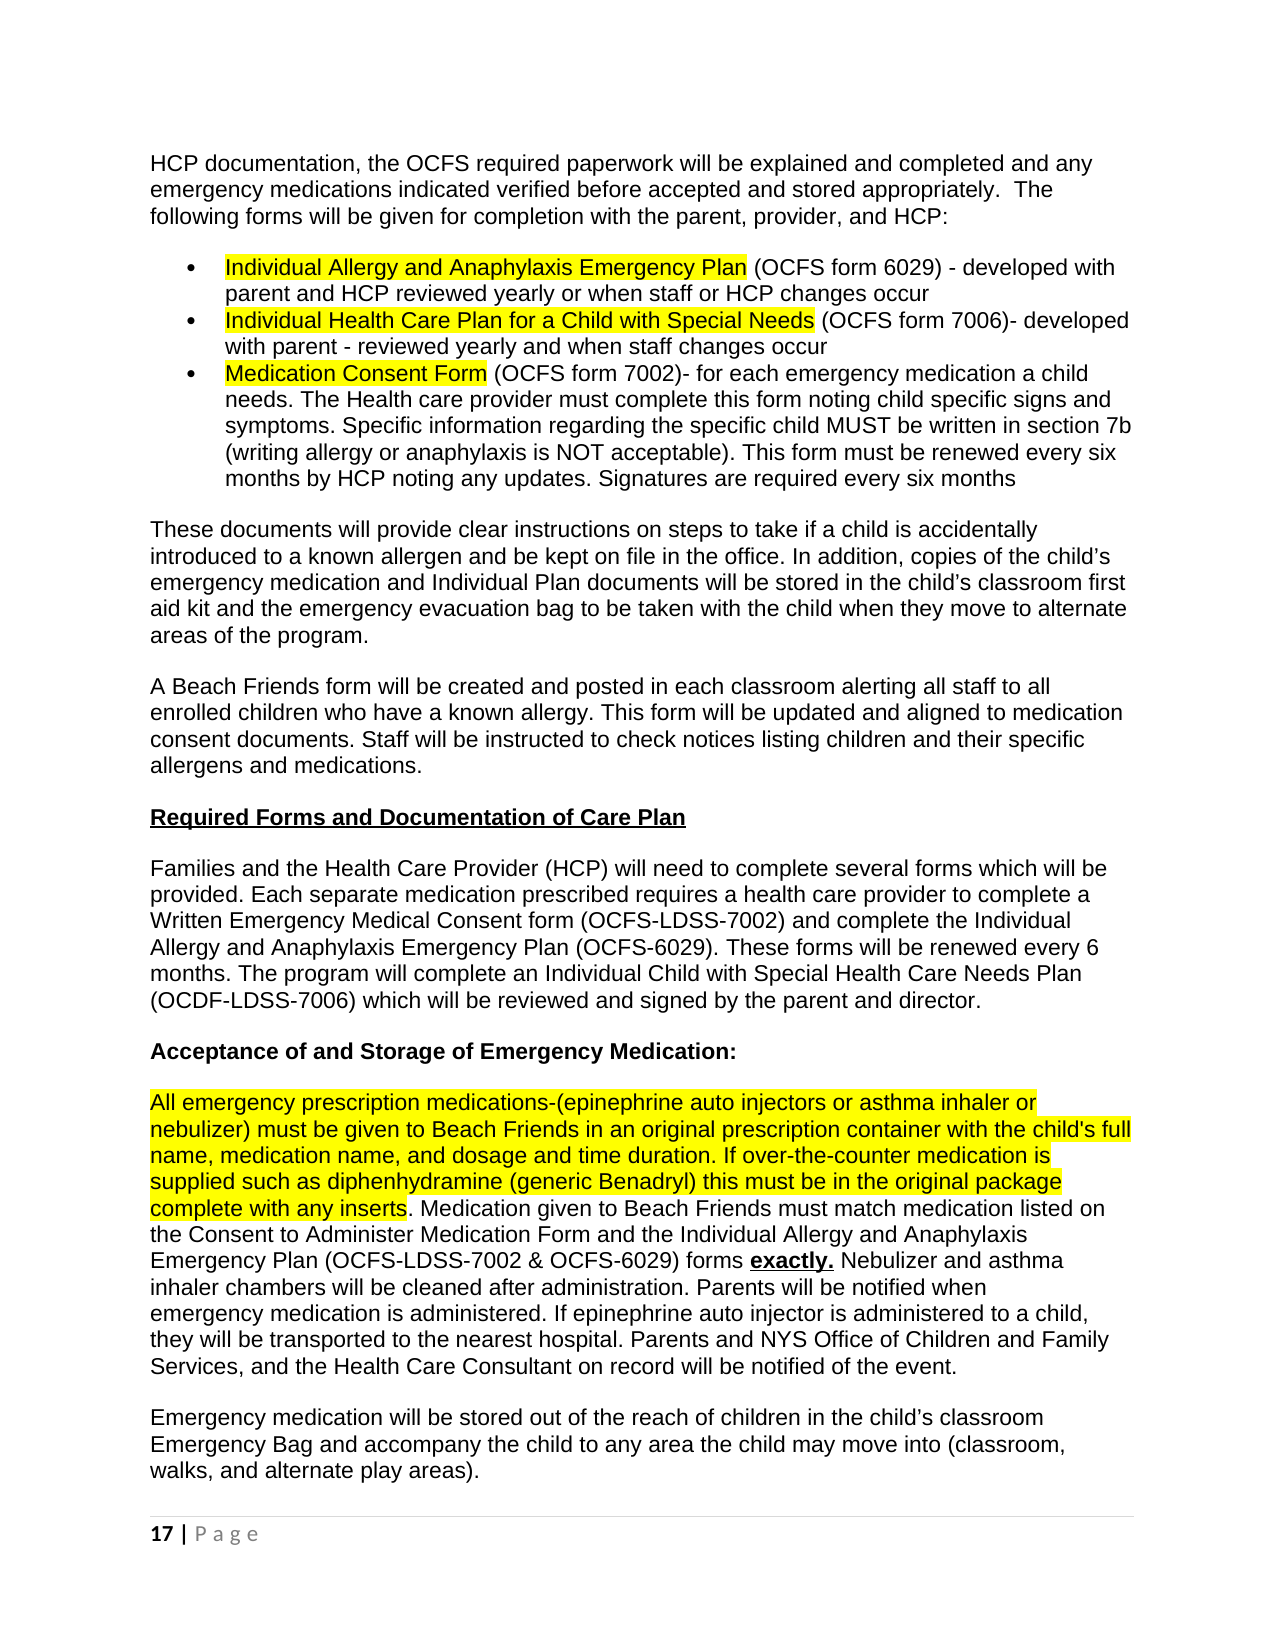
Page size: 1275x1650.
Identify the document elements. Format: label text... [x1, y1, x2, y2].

text Required Forms and Documentation of Care Plan [150, 803, 1134, 830]
text These documents will provide clear instructions on steps to take if a child is accidentally introduced to a known allergen and be kept on file in the office. In addition, copies of the child’s emergency medication and Individual Plan documents will be stored in the child’s classroom first aid kit and the emergency evacuation bag to be taken with the child when they move to alternate areas of the program. [150, 516, 1134, 648]
text Acceptance of and Storage of Emergency Medication: [150, 1038, 1134, 1064]
text Families and the Health Care Provider (HCP) will need to complete several forms which will be provided. Each separate medication prescribed requires a health care provider to complete a Written Emergency Medical Consent form (OCFS-LDSS-7002) and complete the Individual Allergy and Anaphylaxis Emergency Plan (OCFS-6029). These forms will be renewed every 6 months. The program will complete an Individual Child with Special Health Care Needs Plan (OCDF-LDSS-7006) which will be reviewed and signed by the parent and director. [150, 855, 1134, 1013]
text Emergency medication will be stored out of the reach of children in the child’s classroom Emergency Bag and accompany the child to any area the child may move into (classroom, walks, and alternate play areas). [150, 1404, 1134, 1483]
text All emergency prescription medications-(epinephrine auto injectors or asthma inhaler or nebulizer) must be given to Beach Friends in an original prescription container with the child's full name, medication name, and dosage and time duration. If over-the-counter medication is supplied such as diphenhydramine (generic Benadryl) this must be in the original package complete with any inserts. Medication given to Beach Friends must match medication listed on the Consent to Administer Medication Form and the Individual Allergy and Anaphylaxis Emergency Plan (OCFS-LDSS-7002 & OCFS-6029) forms exactly. Nebulizer and asthma inhaler chambers will be cleaned after administration. Parents will be notified when emergency medication is administered. If epinephrine auto injector is administered to a child, they will be transported to the nearest hospital. Parents and NYS Office of Children and Family Services, and the Health Care Consultant on record will be notified of the event. [150, 1089, 1134, 1379]
list Individual Health Care Plan for a Child with Special Needs (OCFS form 7006)- developed with parent - reviewed yearly and when staff changes occur [187, 307, 1134, 359]
text A Beach Friends form will be created and posted in each classroom alerting all staff to all enrolled children who have a known allergy. This form will be updated and aligned to medication consent documents. Staff will be instructed to check notices listing children and their specific allergens and medications. [150, 673, 1134, 778]
list Medication Consent Form (OCFS form 7002)- for each emergency medication a child needs. The Health care provider must complete this form noting child specific signs and symptoms. Specific information regarding the specific child MUST be written in section 7b (writing allergy or anaphylaxis is NOT acceptable). This form must be renewed every six months by HCP noting any updates. Signatures are required every six months [187, 359, 1134, 491]
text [150, 150, 1134, 229]
list Individual Allergy and Anaphylaxis Emergency Plan (OCFS form 6029) - developed with parent and HCP reviewed yearly or when staff or HCP changes occur [187, 254, 1134, 307]
